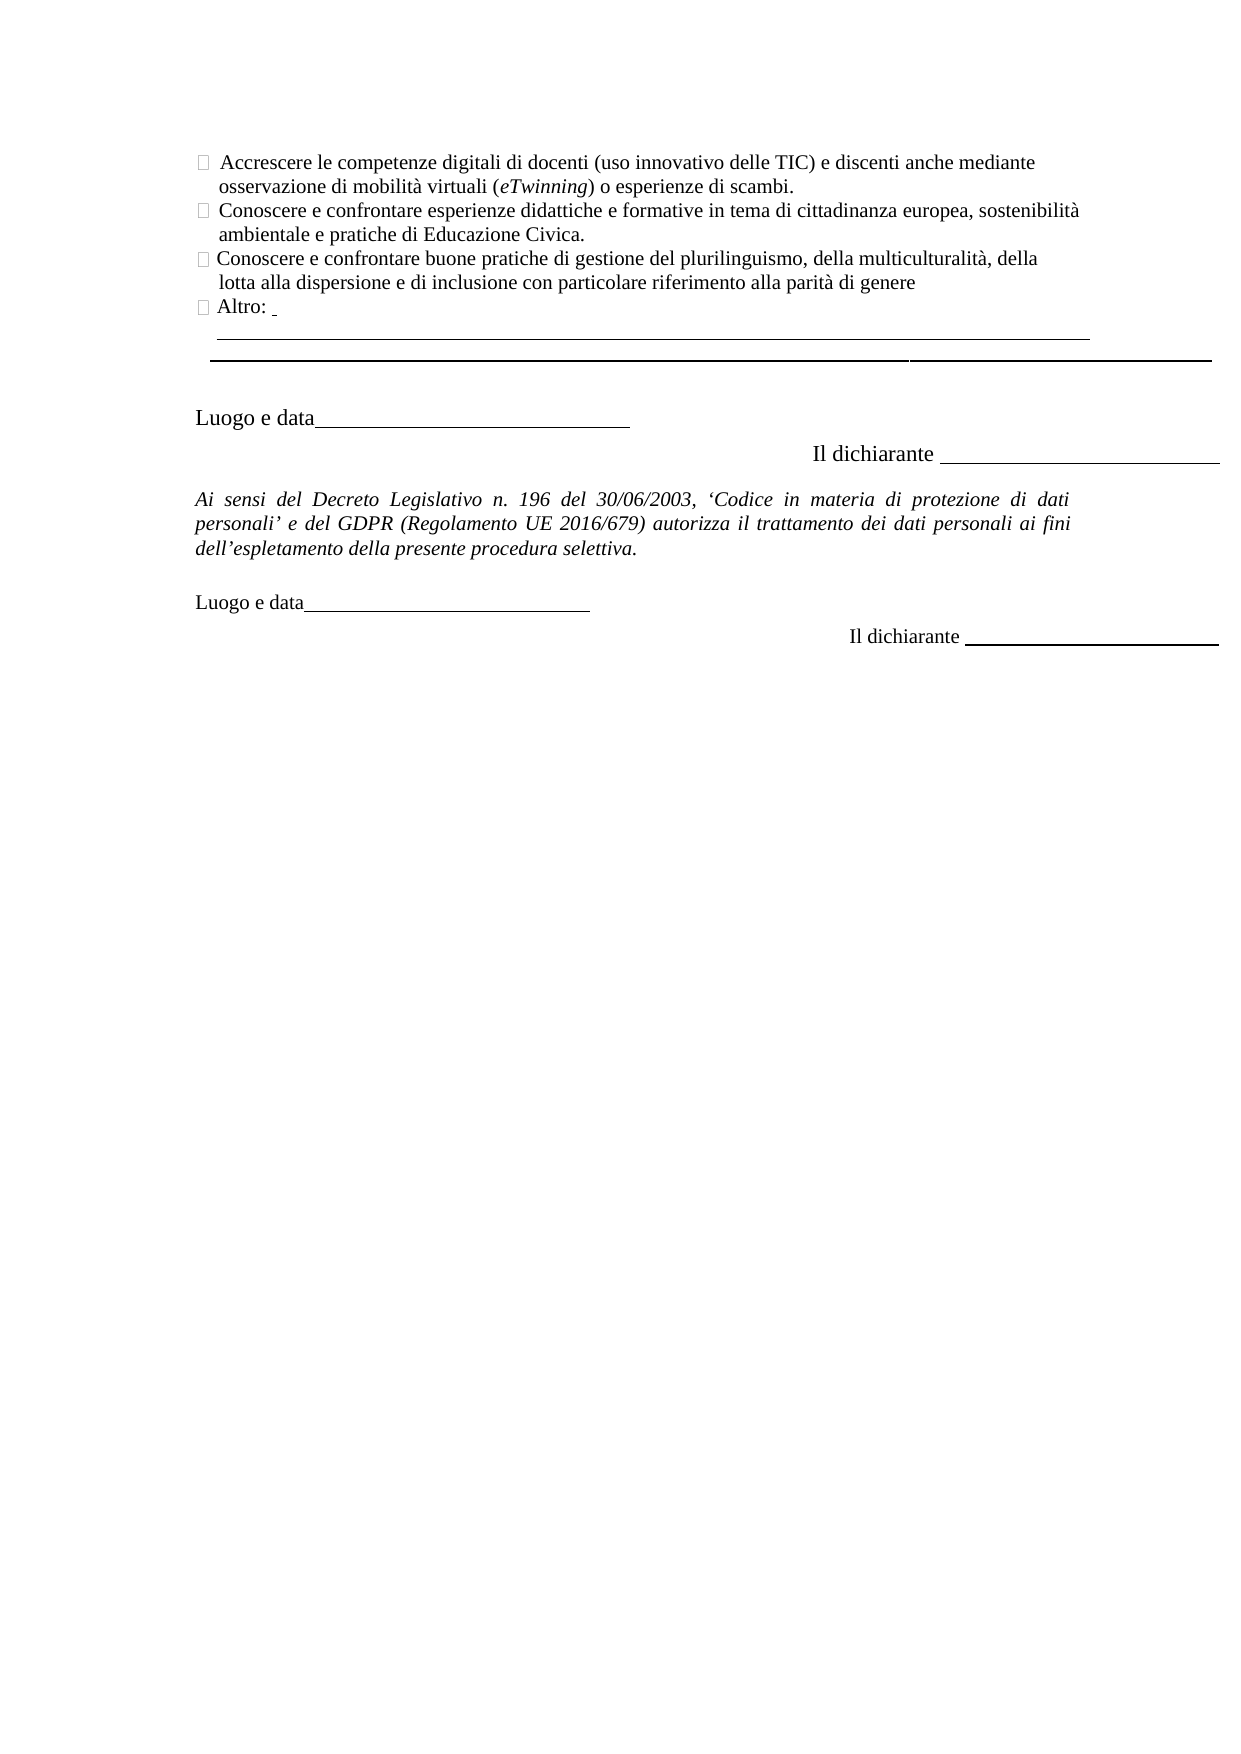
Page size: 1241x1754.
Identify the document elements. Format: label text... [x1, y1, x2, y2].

picture [195, 247, 216, 271]
text Il dichiarante [812, 440, 1090, 466]
text Luogo e data [195, 590, 1090, 614]
text Accrescere le competenze digitali di docenti (uso innovativo delle TIC) e discenti anche mediante osservazione di mobilità virtuali (eTwinning) o esperienze di scambi. [218, 150, 1090, 198]
text Ai sensi del Decreto Legislativo n. 196 del 30/06/2003, ‘Codice in materia di protezione di dati personali’ e del GDPR (Regolamento UE 2016/679) autorizza il trattamento dei dati personali ai fini dell’espletamento della presente procedura selettiva. [195, 487, 1074, 559]
picture [195, 295, 217, 319]
text Conoscere e confrontare buone pratiche di gestione del plurilinguismo, della multiculturalità, della lotta alla dispersione e di inclusione con particolare riferimento alla parità di genere [216, 246, 1077, 294]
picture [195, 151, 218, 174]
text Altro: [217, 294, 1090, 339]
text Luogo e data [195, 404, 1090, 430]
text Conoscere e confrontare esperienze didattiche e formative in tema di cittadinanza europea, sostenibilità ambientale e pratiche di Educazione Civica. [218, 198, 1090, 246]
text Il dichiarante [849, 624, 1090, 648]
picture [195, 199, 218, 222]
